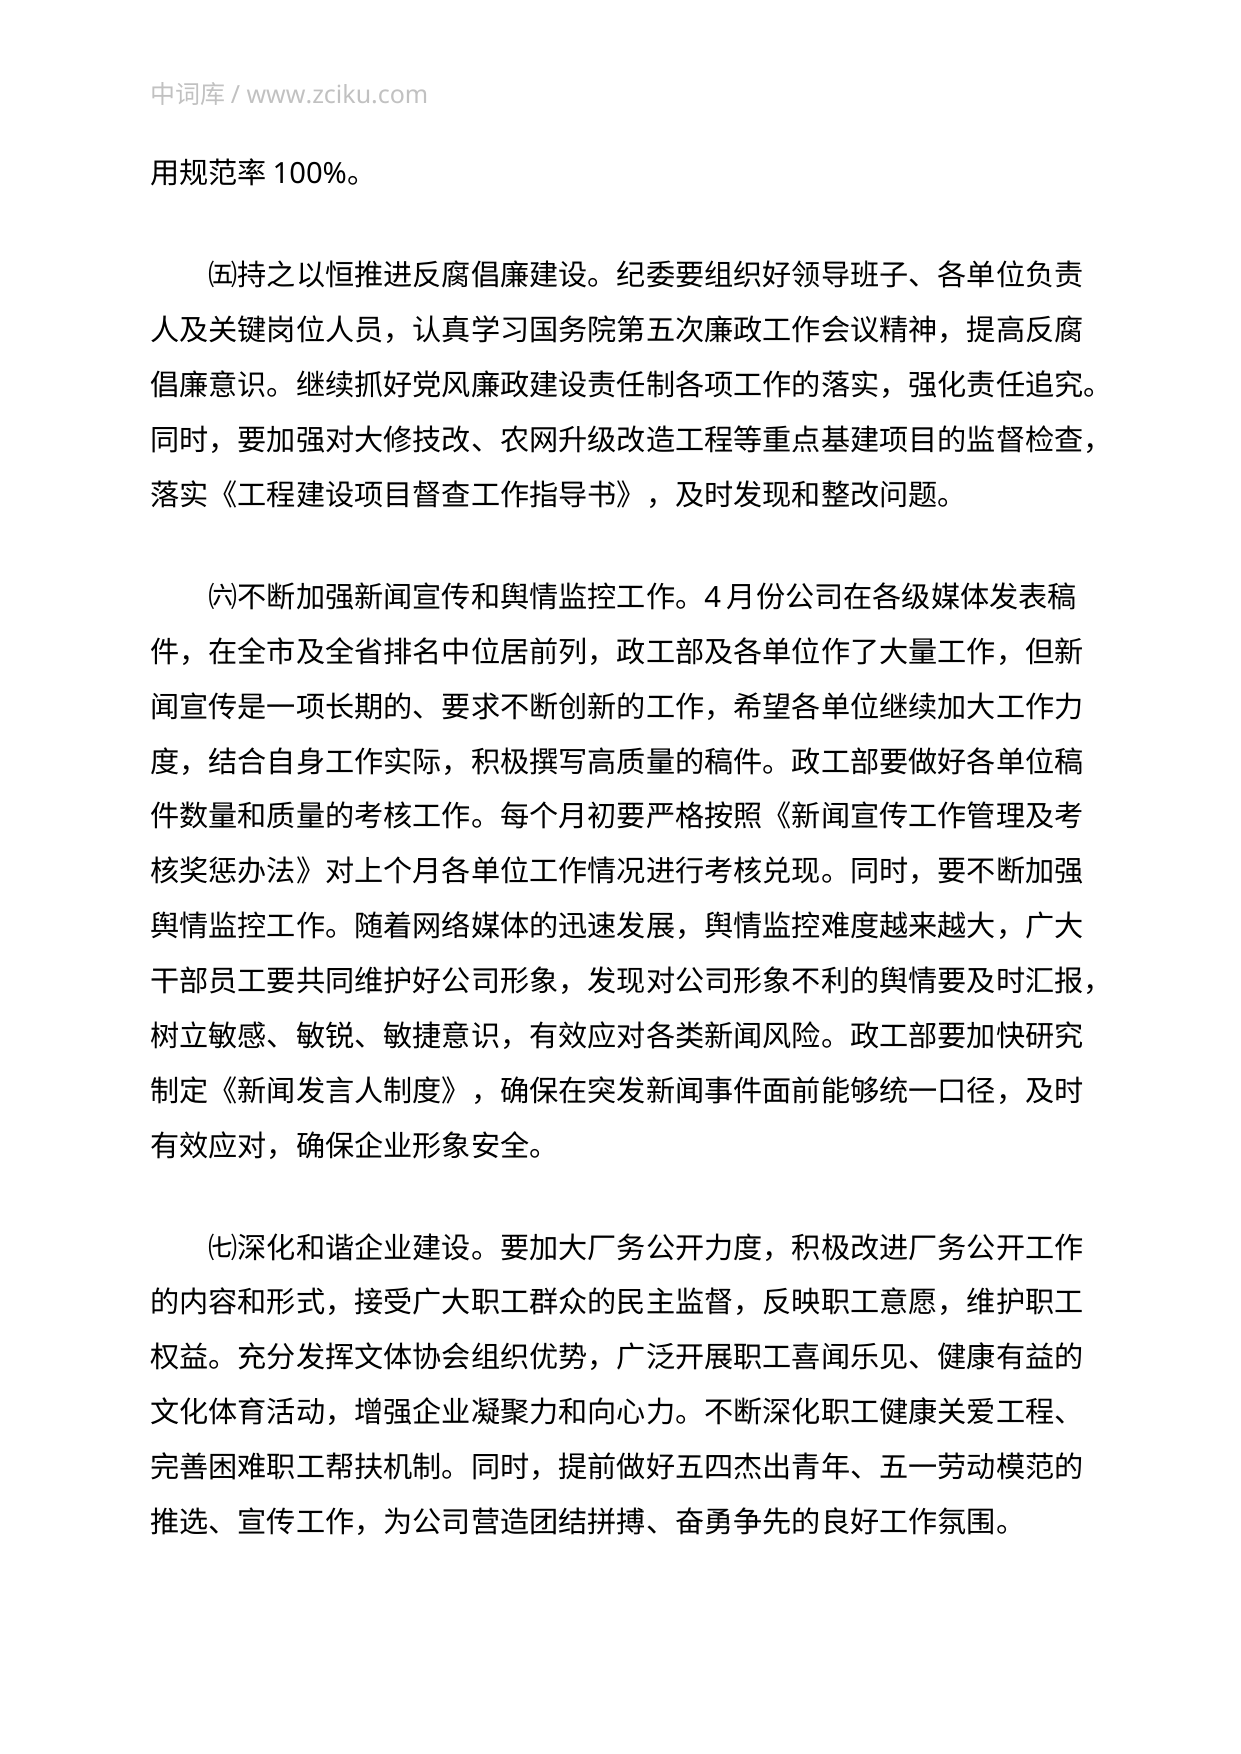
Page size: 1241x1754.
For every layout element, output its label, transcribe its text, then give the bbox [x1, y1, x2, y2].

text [150, 150, 1090, 192]
text ㈥不断加强新闻宣传和舆情监控工作。4月份公司在各级媒体发表稿件，在全市及全省排名中位居前列，政工部及各单位作了大量工作，但新闻宣传是一项长期的、要求不断创新的工作，希望各单位继续加大工作力度，结合自身工作实际，积极撰写高质量的稿件。政工部要做好各单位稿件数量和质量的考核工作。每个月初要严格按照《新闻宣传工作管理及考核奖惩办法》对上个月各单位工作情况进行考核兑现。同时，要不断加强舆情监控工作。随着网络媒体的迅速发展，舆情监控难度越来越大，广大干部员工要共同维护好公司形象，发现对公司形象不利的舆情要及时汇报，树立敏感、敏锐、敏捷意识，有效应对各类新闻风险。政工部要加快研究制定《新闻发言人制度》，确保在突发新闻事件面前能够统一口径，及时有效应对，确保企业形象安全。 [150, 573, 1090, 1165]
text ㈤持之以恒推进反腐倡廉建设。纪委要组织好领导班子、各单位负责人及关键岗位人员，认真学习国务院第五次廉政工作会议精神，提高反腐倡廉意识。继续抓好党风廉政建设责任制各项工作的落实，强化责任追究。同时，要加强对大修技改、农网升级改造工程等重点基建项目的监督检查，落实《工程建设项目督查工作指导书》，及时发现和整改问题。 [150, 252, 1090, 514]
text ㈦深化和谐企业建设。要加大厂务公开力度，积极改进厂务公开工作的内容和形式，接受广大职工群众的民主监督，反映职工意愿，维护职工权益。充分发挥文体协会组织优势，广泛开展职工喜闻乐见、健康有益的文化体育活动，增强企业凝聚力和向心力。不断深化职工健康关爱工程、完善困难职工帮扶机制。同时，提前做好五四杰出青年、五一劳动模范的推选、宣传工作，为公司营造团结拼搏、奋勇争先的良好工作氛围。 [150, 1224, 1090, 1541]
